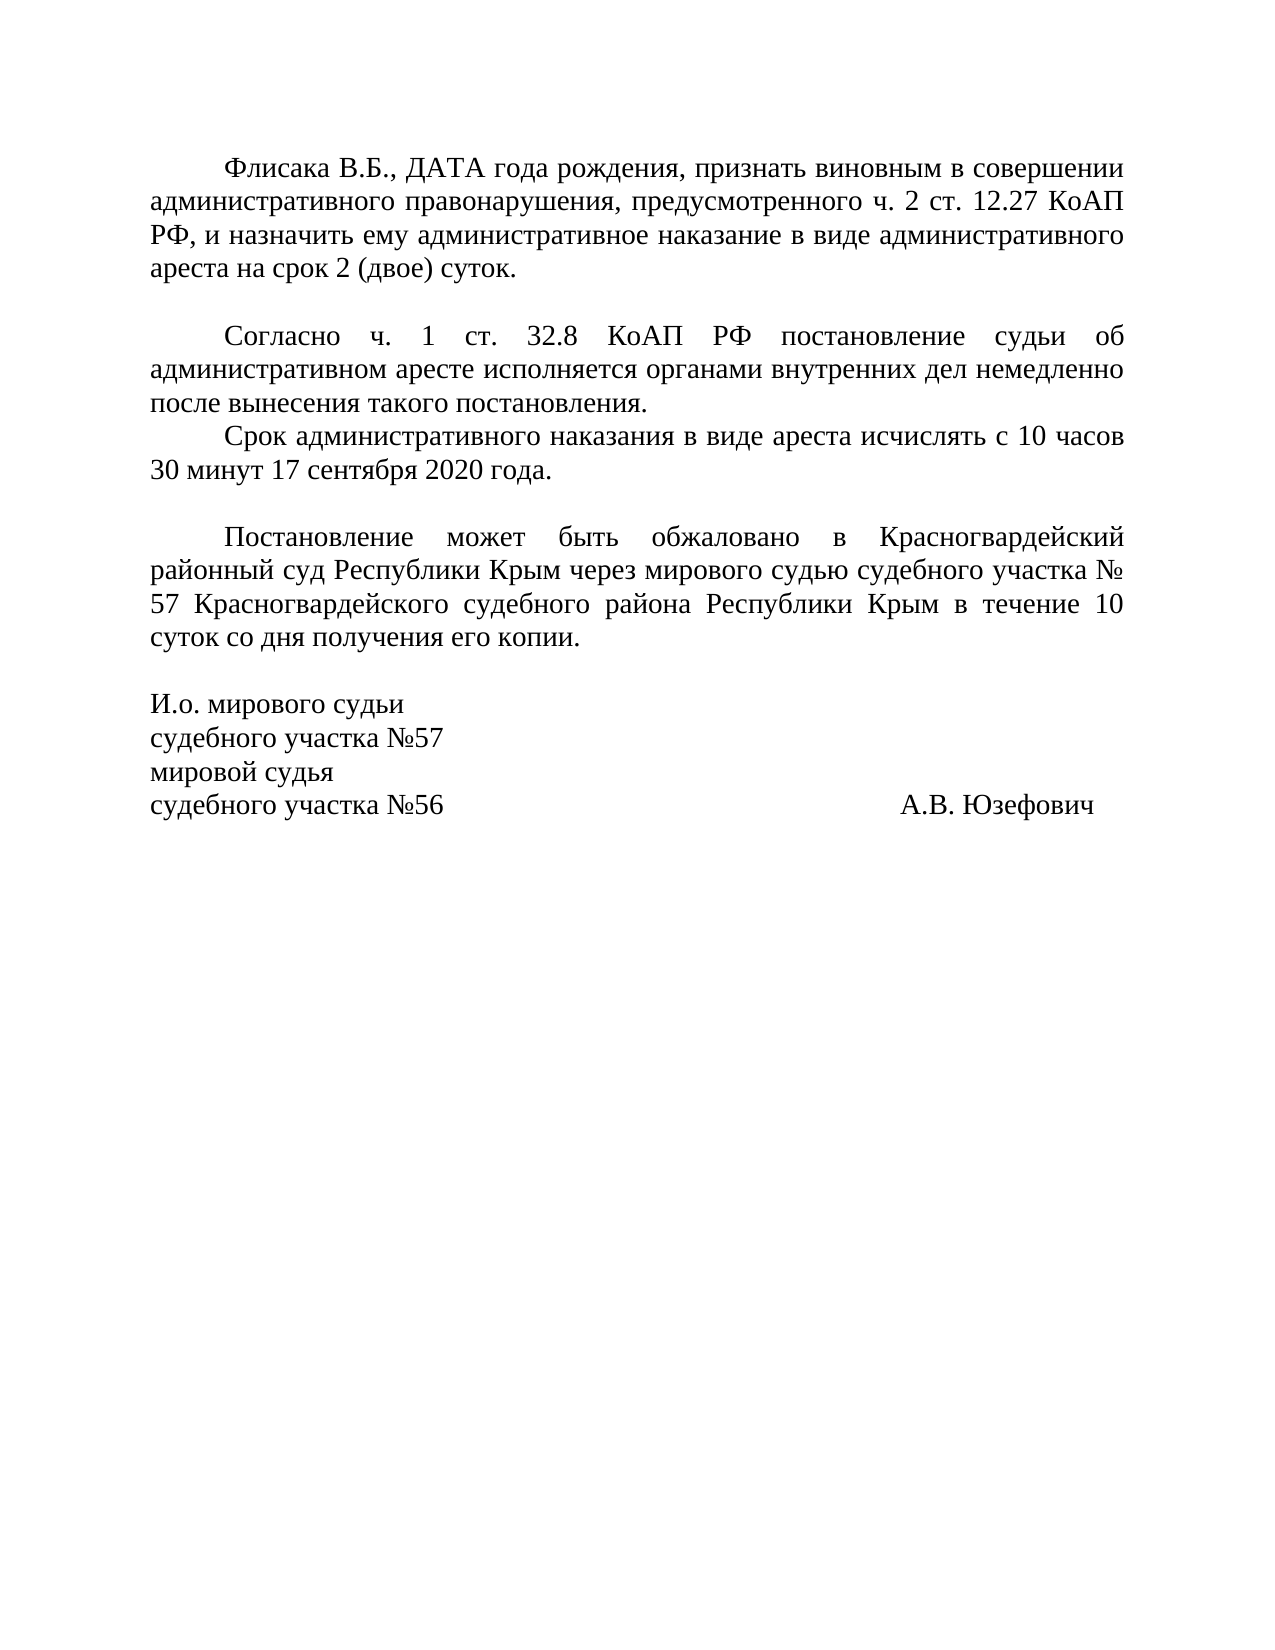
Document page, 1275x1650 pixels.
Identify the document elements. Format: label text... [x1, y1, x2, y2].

text Срок административного наказания в виде ареста исчислять с 10 часов 30 минут 17 сентября 2020 года. [150, 418, 1125, 485]
text судебного участка №57 [150, 720, 1125, 754]
text И.о. мирового судьи [150, 687, 1125, 720]
text Постановление может быть обжаловано в Красногвардейский районный суд Республики Крым через мирового судью судебного участка № 57 Красногвардейского судебного района Республики Крым в течение 10 суток со дня получения его копии. [150, 519, 1125, 653]
text мировой судья [150, 754, 1125, 787]
text Согласно ч. 1 ст. 32.8 КоАП РФ постановление судьи об административном аресте исполняется органами внутренних дел немедленно после вынесения такого постановления. [150, 318, 1125, 418]
text судебного участка №56 А.В. Юзефович [150, 787, 1125, 821]
text Флисака В.Б., ДАТА года рождения, признать виновным в совершении административного правонарушения, предусмотренного ч. 2 ст. 12.27 КоАП РФ, и назначить ему административное наказание в виде административного ареста на срок 2 (двое) суток. [150, 150, 1125, 284]
